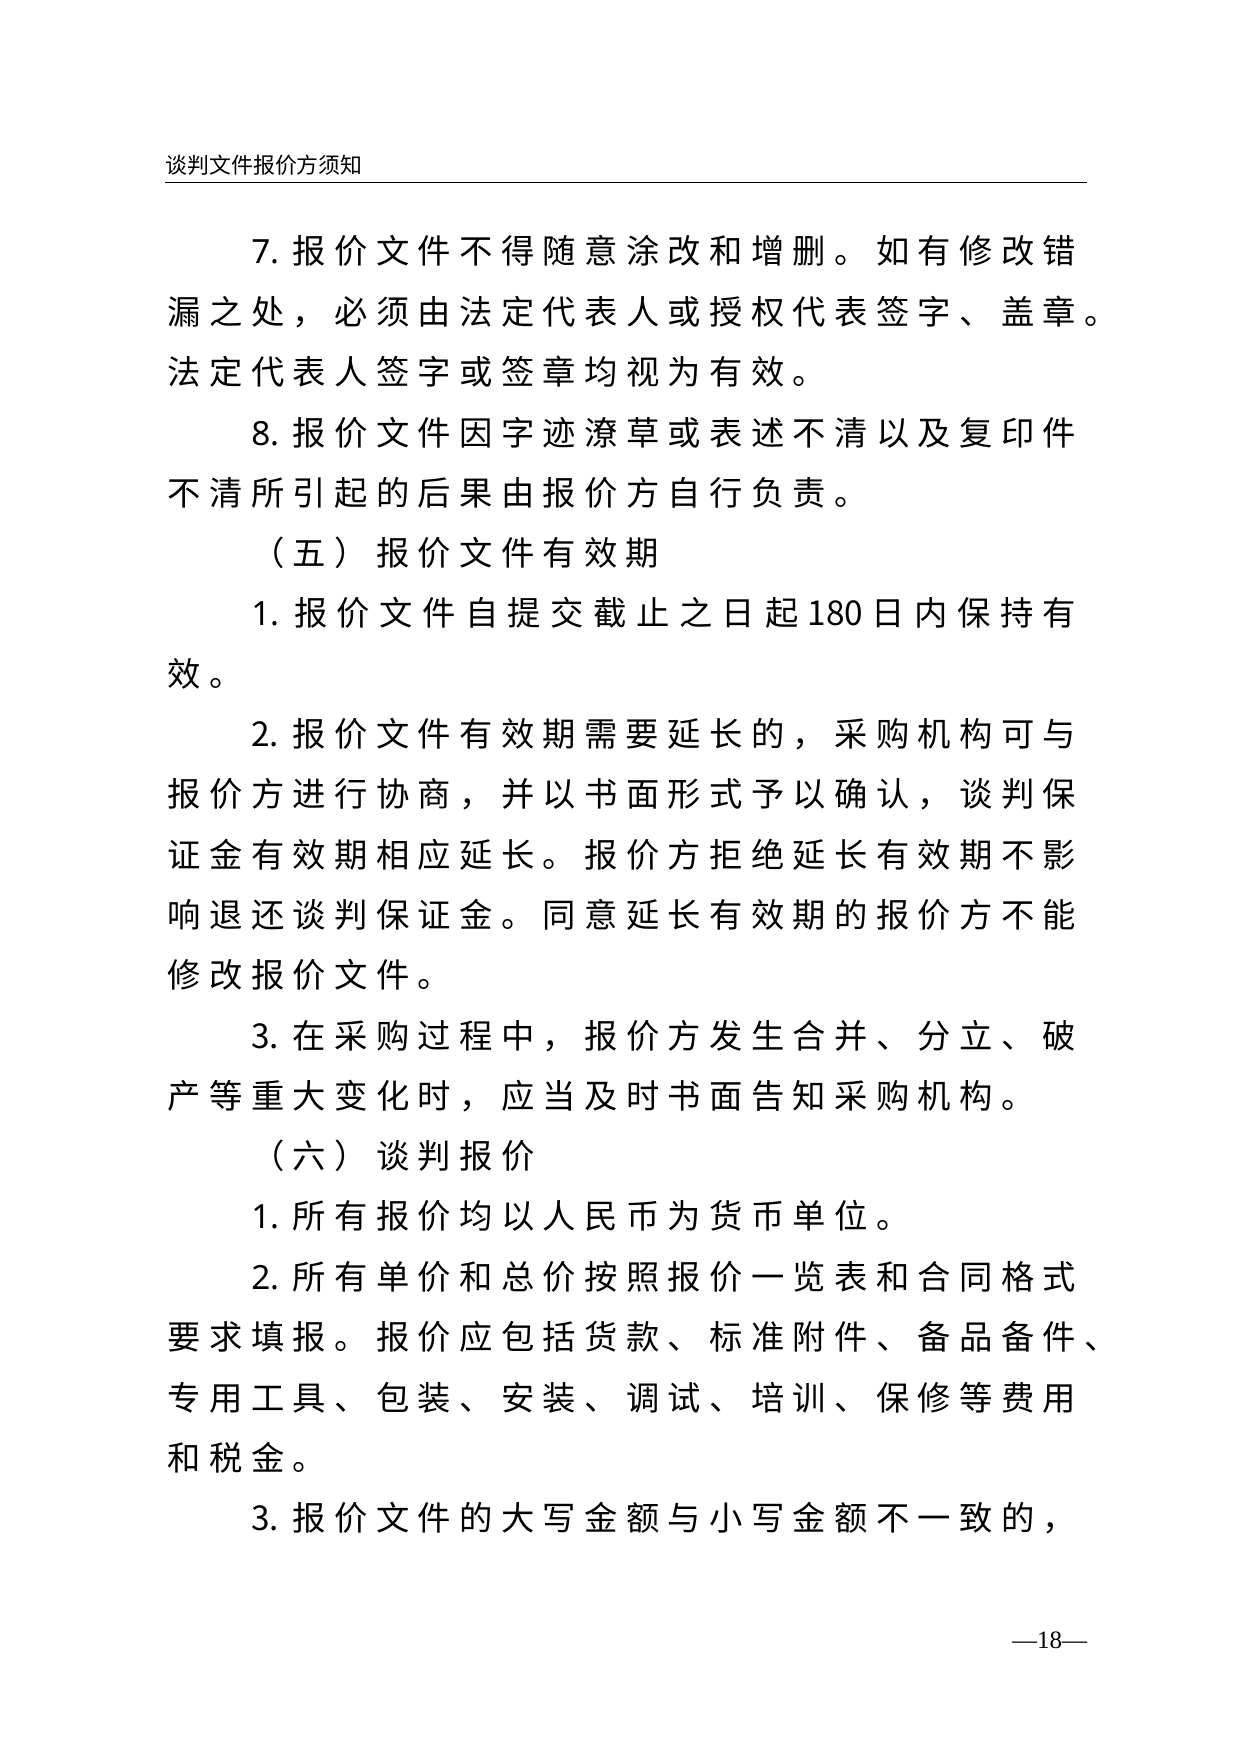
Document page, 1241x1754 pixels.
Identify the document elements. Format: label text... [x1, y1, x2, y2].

text 2.报价文件有效期需要延长的，采购机构可与报价方进行协商，并以书面形式予以确认，谈判保证金有效期相应延长。报价方拒绝延长有效期不影响退还谈判保证金。同意延长有效期的报价方不能修改报价文件。 [168, 702, 1084, 1003]
text （五）报价文件有效期 [168, 521, 1084, 581]
text （六）谈判报价 [168, 1124, 1084, 1184]
text 8.报价文件因字迹潦草或表述不清以及复印件不清所引起的后果由报价方自行负责。 [168, 400, 1084, 521]
text 1.所有报价均以人民币为货币单位。 [168, 1184, 1084, 1245]
text 1.报价文件自提交截止之日起180日内保持有效。 [168, 581, 1084, 702]
text 7.报价文件不得随意涂改和增删。如有修改错漏之处，必须由法定代表人或授权代表签字、盖章。法定代表人签字或签章均视为有效。 [168, 219, 1084, 400]
text 2.所有单价和总价按照报价一览表和合同格式要求填报。报价应包括货款、标准附件、备品备件、专用工具、包装、安装、调试、培训、保修等费用和税金。 [168, 1245, 1084, 1486]
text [168, 1486, 1084, 1546]
text 3.在采购过程中，报价方发生合并、分立、破产等重大变化时，应当及时书面告知采购机构。 [168, 1003, 1084, 1124]
